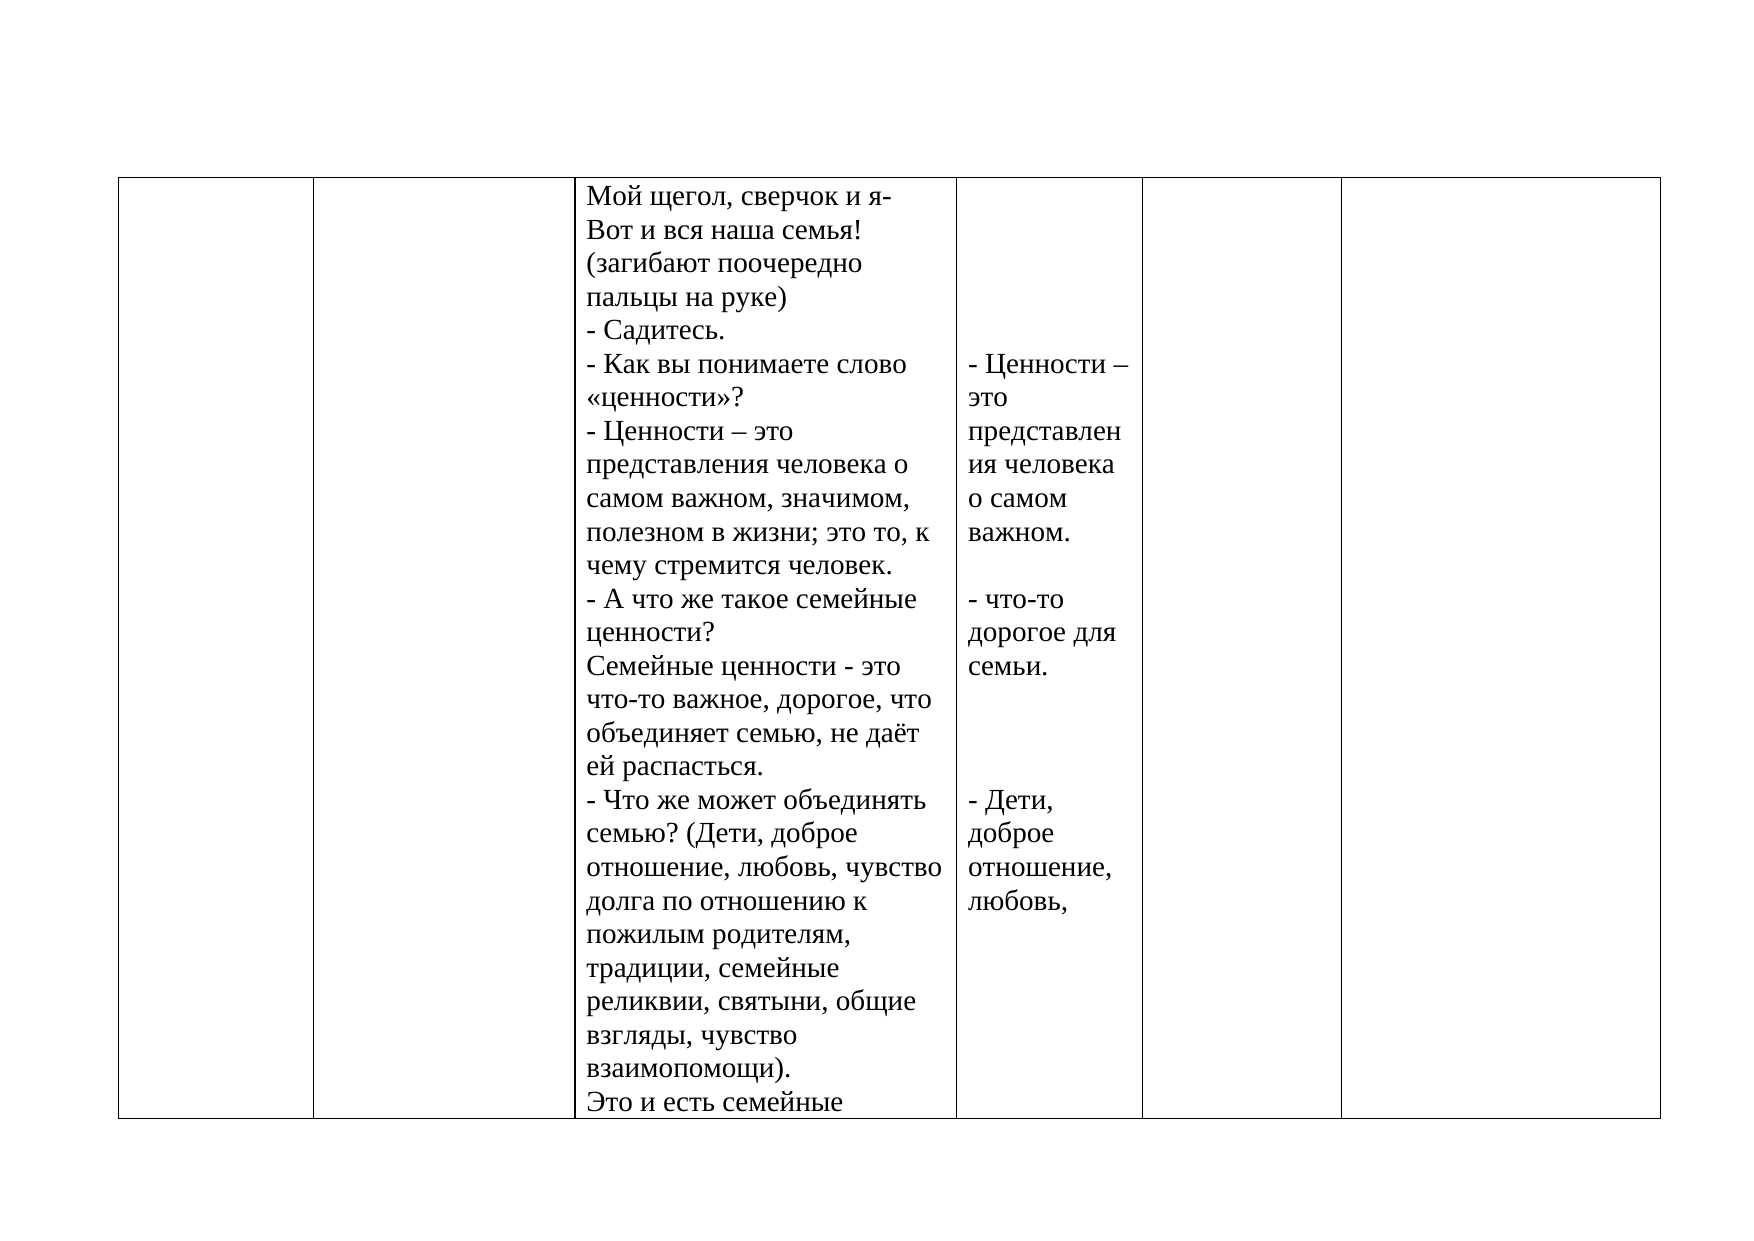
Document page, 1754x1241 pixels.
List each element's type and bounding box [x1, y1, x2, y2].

table_cell [576, 178, 956, 1117]
table_cell [1342, 178, 1660, 1117]
table_cell [1143, 178, 1341, 1117]
table_cell [957, 178, 1142, 1117]
table_cell [314, 178, 574, 1117]
